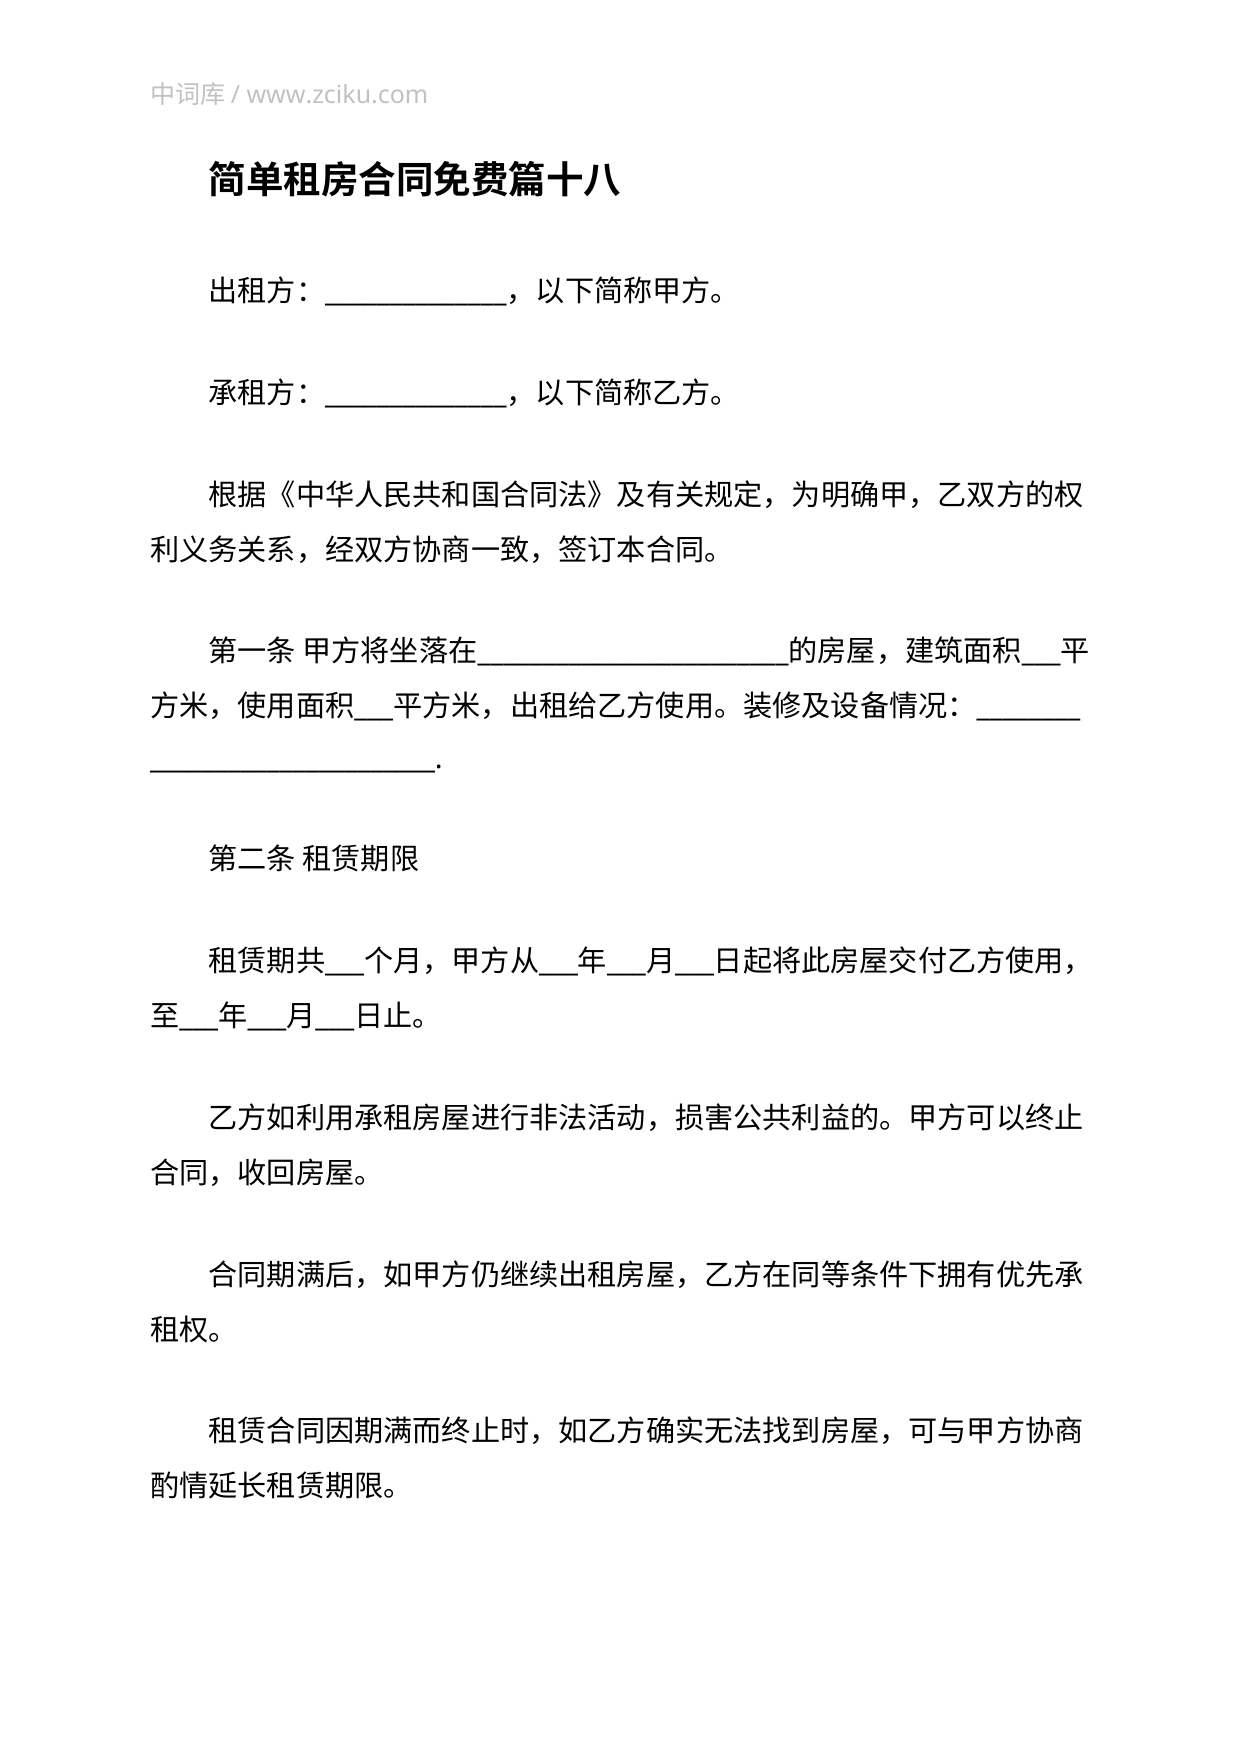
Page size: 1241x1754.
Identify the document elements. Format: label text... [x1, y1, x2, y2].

text 租赁期共___个月，甲方从___年___月___日起将此房屋交付乙方使用，至___年___月___日止。 [150, 937, 1090, 1035]
text 第一条 甲方将坐落在________________________的房屋，建筑面积___平方米，使用面积___平方米，出租给乙方使用。装修及设备情况：______________________________. [150, 628, 1090, 777]
text 第二条 租赁期限 [150, 836, 1090, 878]
text 乙方如利用承租房屋进行非法活动，损害公共利益的。甲方可以终止合同，收回房屋。 [150, 1094, 1090, 1192]
text 简单租房合同免费篇十八 [150, 150, 1090, 204]
text 出租方：______________，以下简称甲方。 [150, 267, 1090, 310]
text 合同期满后，如甲方仍继续出租房屋，乙方在同等条件下拥有优先承租权。 [150, 1251, 1090, 1348]
text 租赁合同因期满而终止时，如乙方确实无法找到房屋，可与甲方协商酌情延长租赁期限。 [150, 1408, 1090, 1505]
text 根据《中华人民共和国合同法》及有关规定，为明确甲，乙双方的权利义务关系，经双方协商一致，签订本合同。 [150, 471, 1090, 568]
text 承租方：______________，以下简称乙方。 [150, 369, 1090, 412]
